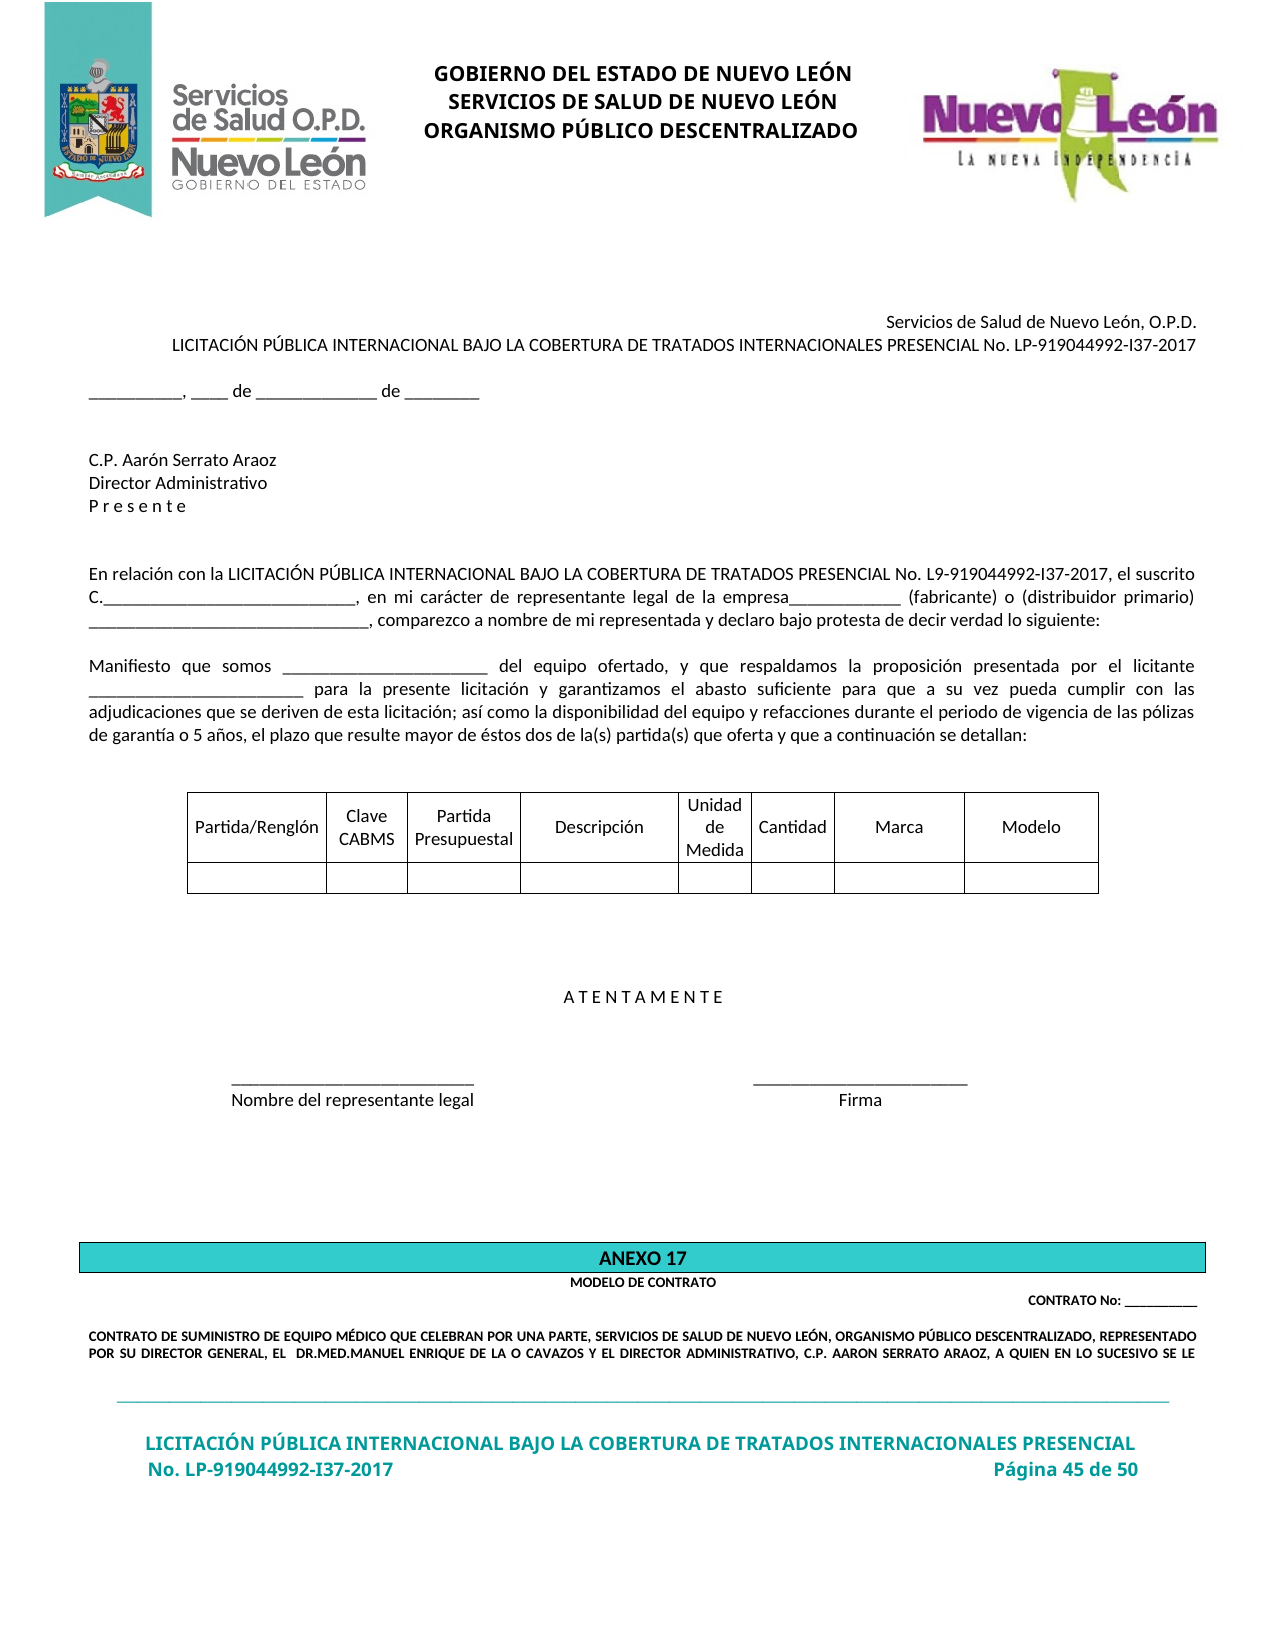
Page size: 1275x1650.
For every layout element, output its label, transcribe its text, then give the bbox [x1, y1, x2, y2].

table_header Modelo [965, 793, 1098, 862]
text Manifiesto que somos ______________________ del equipo ofertado, y que respaldamos la proposición presentada por el licitante _______________________ para la presente licitación y garantizamos el abasto suficiente para que a su vez pueda cumplir con las adjudicaciones que se deriven de esta licitación; así como la disponibilidad del equipo y refacciones durante el periodo de vigencia de las pólizas de garantía o 5 años, el plazo que resulte mayor de éstos dos de la(s) partida(s) que oferta y que a continuación se detallan: [89, 654, 1197, 746]
table_cell [408, 863, 520, 893]
text __________, ____ de _____________ de ________ [89, 379, 1197, 402]
table_header Descripción [521, 793, 678, 862]
table_header Clave CABMS [327, 793, 407, 862]
table_header Partida Presupuestal [408, 793, 520, 862]
picture [15, 2, 1249, 229]
table_cell [521, 863, 678, 893]
text Servicios de Salud de Nuevo León, O.P.D. [89, 311, 1197, 333]
table_cell [835, 863, 964, 893]
table_cell [188, 863, 326, 893]
text En relación con la LICITACIÓN PÚBLICA INTERNACIONAL BAJO LA COBERTURA DE TRATADOS PRESENCIAL No. L9-919044992-I37-2017, el suscrito C.___________________________, en mi carácter de representante legal de la empresa____________ (fabricante) o (distribuidor primario) ______________________________, comparezco a nombre de mi representada y declaro bajo protesta de decir verdad lo siguiente: [89, 563, 1197, 631]
table_cell [327, 863, 407, 893]
table_header Marca [835, 793, 964, 862]
table_header Partida/Renglón [188, 793, 326, 862]
text ANEXO 17 [80, 1243, 1205, 1272]
table_header _______________________ Firma [617, 1065, 1104, 1111]
text Director Administrativo [89, 471, 1197, 494]
text MODELO DE CONTRATO [89, 1273, 1197, 1291]
text P r e s e n t e [89, 494, 1197, 517]
table_cell [679, 863, 751, 893]
text CONTRATO No: __________ [89, 1291, 1197, 1309]
text LICITACIÓN PÚBLICA INTERNACIONAL BAJO LA COBERTURA DE TRATADOS INTERNACIONALES PRESENCIAL No. LP-919044992-I37-2017 [89, 333, 1197, 356]
text A T E N T A M E N T E [89, 986, 1197, 1008]
table_cell [965, 863, 1098, 893]
table_cell [752, 863, 834, 893]
table_header Cantidad [752, 793, 834, 862]
text C.P. Aarón Serrato Araoz [89, 448, 1197, 471]
table_header __________________________ Nombre del representante legal [89, 1065, 617, 1111]
table_header Unidad de Medida [679, 793, 751, 862]
